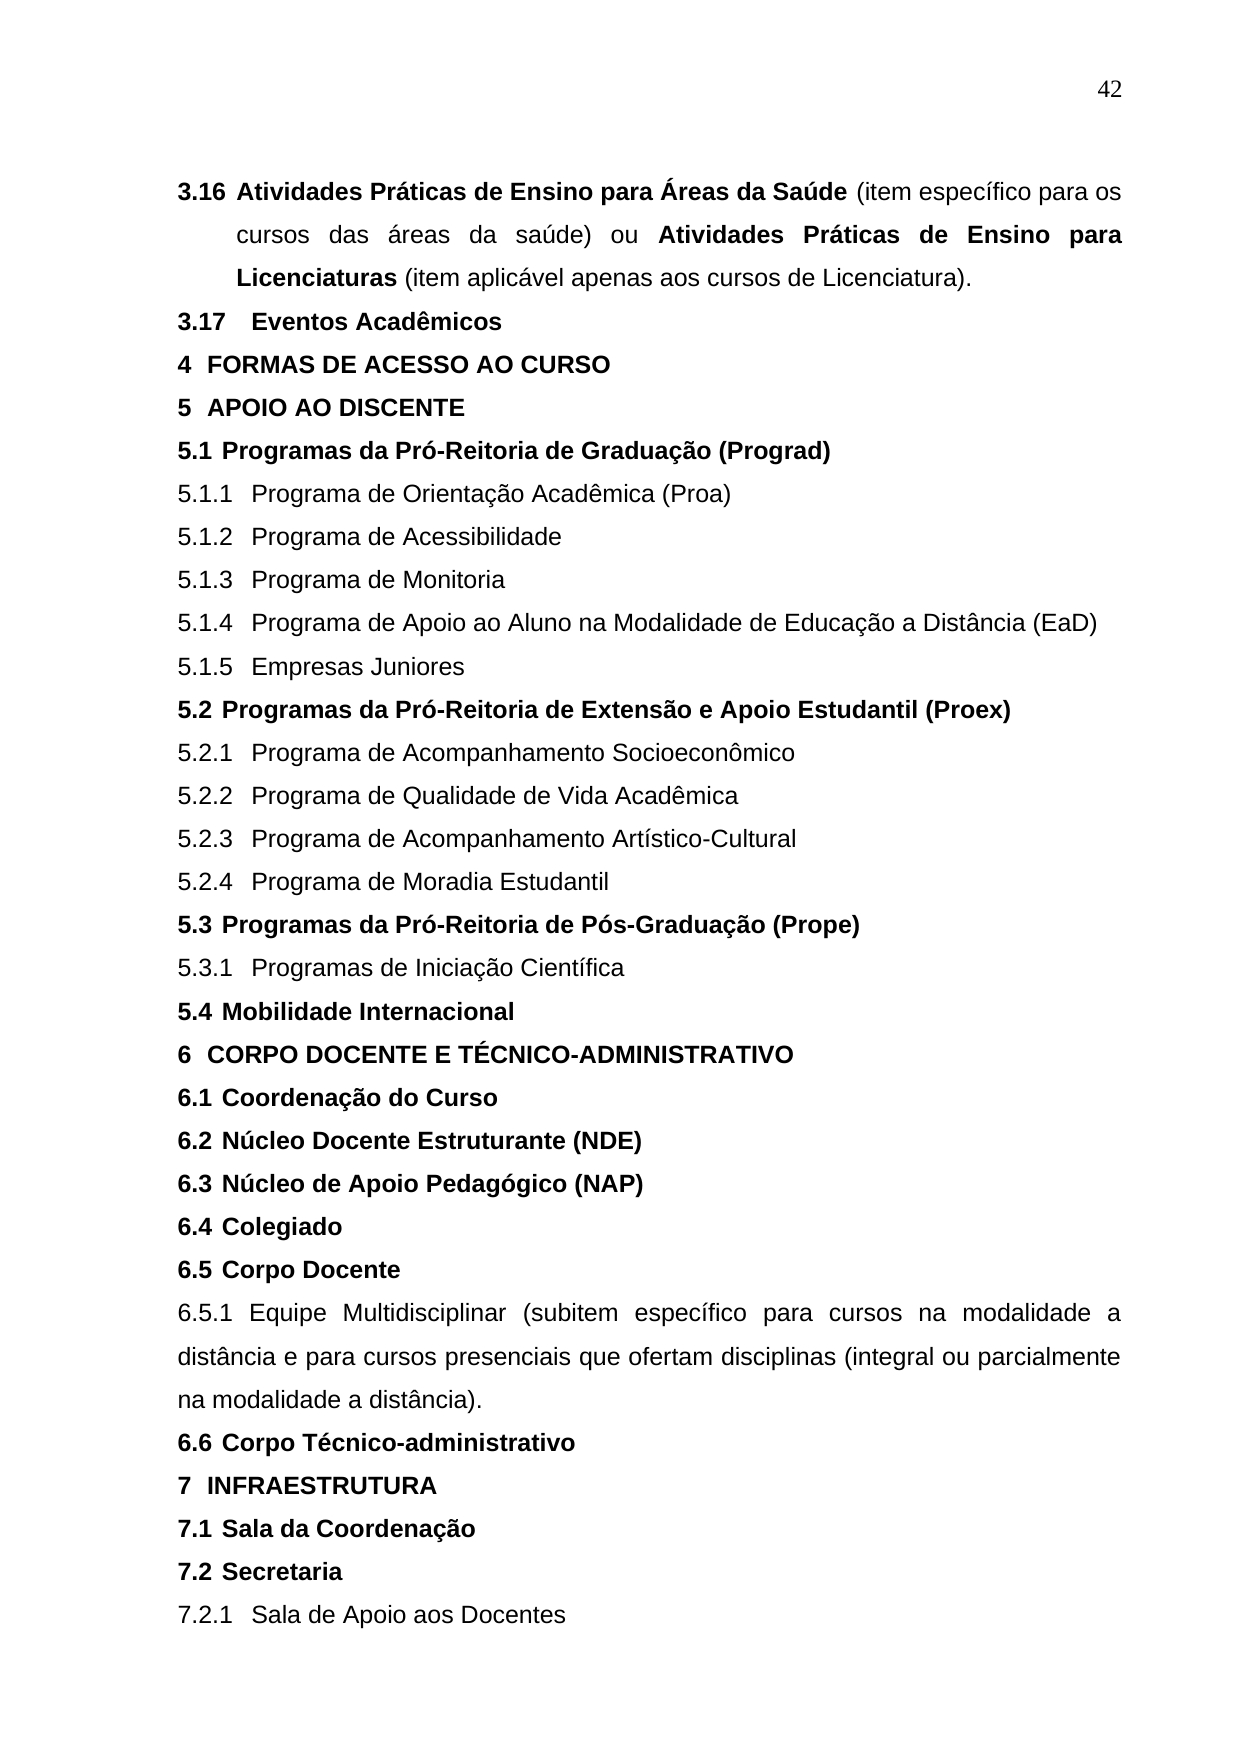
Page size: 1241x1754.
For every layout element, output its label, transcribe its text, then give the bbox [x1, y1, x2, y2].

list Núcleo Docente Estruturante (NDE) [177, 1126, 1122, 1155]
list Colegiado [177, 1212, 1122, 1241]
list Programa de Monitoria [177, 565, 1122, 594]
list FORMAS DE ACESSO AO CURSO [177, 350, 1122, 378]
list Mobilidade Internacional [177, 997, 1122, 1025]
list Empresas Juniores [177, 652, 1122, 680]
list Coordenação do Curso [177, 1083, 1122, 1112]
list Programas da Pró-Reitoria de Extensão e Apoio Estudantil (Proex) [177, 695, 1122, 723]
list CORPO DOCENTE E TÉCNICO-ADMINISTRATIVO [177, 1040, 1122, 1068]
list Atividades Práticas de Ensino para Áreas da Saúde (item específico para os cursos das áreas da saúde) ou Atividades Práticas de Ensino para Licenciaturas (item aplicável apenas aos cursos de Licenciatura). [177, 177, 1122, 292]
list Programa de Apoio ao Aluno na Modalidade de Educação a Distância (EaD) [177, 608, 1122, 637]
list Sala de Apoio aos Docentes [177, 1600, 1122, 1629]
list Programa de Moradia Estudantil [177, 867, 1122, 896]
text 6.5.1 Equipe Multidisciplinar (subitem específico para cursos na modalidade a distância e para cursos presenciais que ofertam disciplinas (integral ou parcialmente na modalidade a distância). [177, 1298, 1122, 1413]
list Programas da Pró-Reitoria de Graduação (Prograd) [177, 436, 1122, 465]
list APOIO AO DISCENTE [177, 393, 1122, 422]
list Programas da Pró-Reitoria de Pós-Graduação (Prope) [177, 910, 1122, 939]
list Programa de Acessibilidade [177, 522, 1122, 551]
list Corpo Docente [177, 1255, 1122, 1284]
list Programa de Qualidade de Vida Acadêmica [177, 781, 1122, 810]
list INFRAESTRUTURA [177, 1471, 1122, 1500]
list Programa de Acompanhamento Socioeconômico [177, 738, 1122, 767]
list Secretaria [177, 1557, 1122, 1586]
list Núcleo de Apoio Pedagógico (NAP) [177, 1169, 1122, 1198]
list Programa de Acompanhamento Artístico-Cultural [177, 824, 1122, 853]
list Sala da Coordenação [177, 1514, 1122, 1543]
list Programas de Iniciação Científica [177, 953, 1122, 982]
list Corpo Técnico-administrativo [177, 1428, 1122, 1457]
list Eventos Acadêmicos [177, 307, 1122, 335]
list Programa de Orientação Acadêmica (Proa) [177, 479, 1122, 508]
